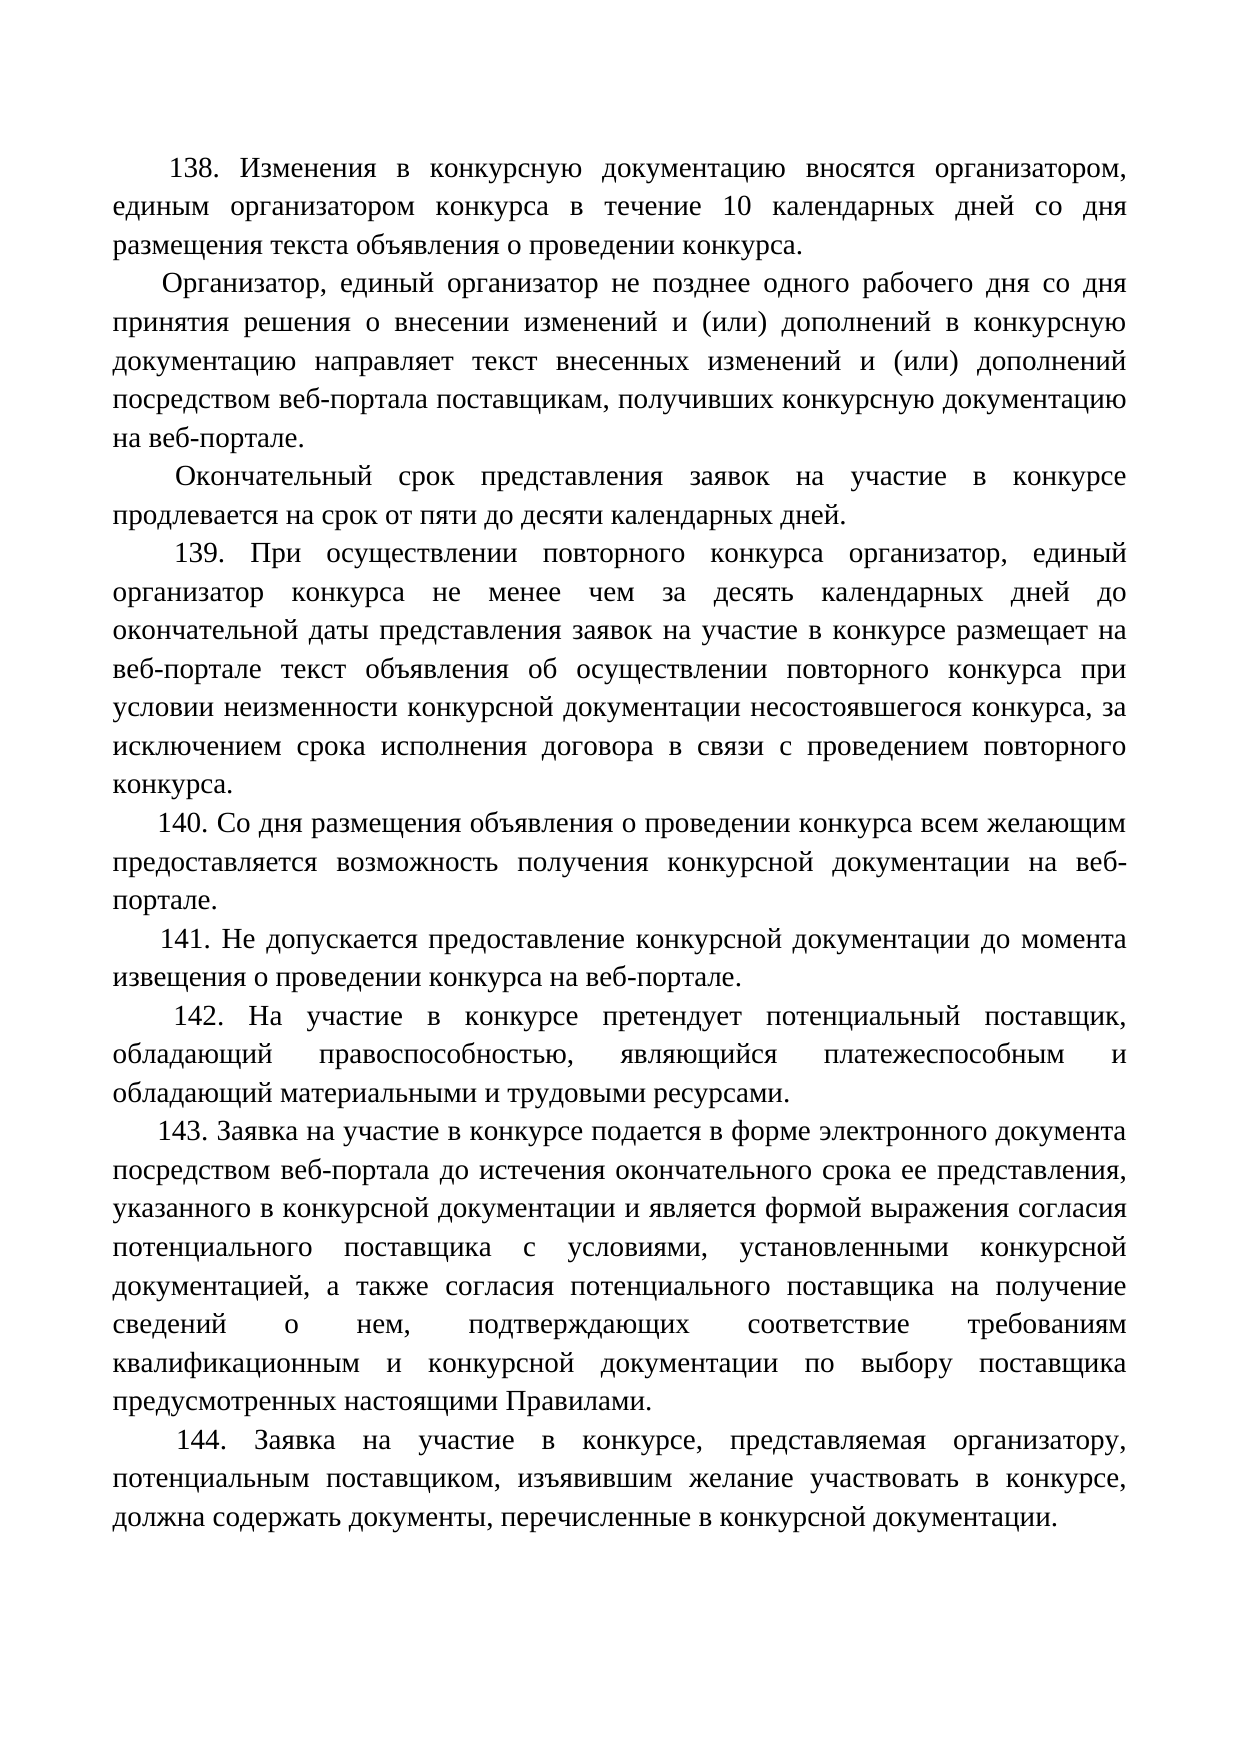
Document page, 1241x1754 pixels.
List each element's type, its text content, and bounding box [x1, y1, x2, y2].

text 139. При осуществлении повторного конкурса организатор, единый организатор конкурса не менее чем за десять календарных дней до окончательной даты представления заявок на участие в конкурсе размещает на веб-портале текст объявления об осуществлении повторного конкурса при условии неизменности конкурсной документации несостоявшегося конкурса, за исключением срока исполнения договора в связи с проведением повторного конкурса. [112, 535, 1128, 800]
text 138. Изменения в конкурсную документацию вносятся организатором, единым организатором конкурса в течение 10 календарных дней со дня размещения текста объявления о проведении конкурса. [112, 150, 1128, 261]
text 142. На участие в конкурсе претендует потенциальный поставщик, обладающий правоспособностью, являющийся платежеспособным и обладающий материальными и трудовыми ресурсами. [112, 998, 1128, 1108]
text 140. Со дня размещения объявления о проведении конкурса всем желающим предоставляется возможность получения конкурсной документации на веб-портале. [112, 805, 1128, 916]
text 143. Заявка на участие в конкурсе подается в форме электронного документа посредством веб-портала до истечения окончательного срока ее представления, указанного в конкурсной документации и является формой выражения согласия потенциального поставщика с условиями, установленными конкурсной документацией, а также согласия потенциального поставщика на получение сведений о нем, подтверждающих соответствие требованиям квалификационным и конкурсной документации по выбору поставщика предусмотренных настоящими Правилами. [112, 1113, 1128, 1417]
text Окончательный срок представления заявок на участие в конкурсе продлевается на срок от пяти до десяти календарных дней. [112, 458, 1128, 530]
text 144. Заявка на участие в конкурсе, представляемая организатору, потенциальным поставщиком, изъявившим желание участвовать в конкурсе, должна содержать документы, перечисленные в конкурсной документации. [112, 1422, 1128, 1532]
text 141. Не допускается предоставление конкурсной документации до момента извещения о проведении конкурса на веб-портале. [112, 921, 1128, 993]
text Организатор, единый организатор не позднее одного рабочего дня со дня принятия решения о внесении изменений и (или) дополнений в конкурсную документацию направляет текст внесенных изменений и (или) дополнений посредством веб-портала поставщикам, получивших конкурсную документацию на веб-портале. [112, 266, 1128, 453]
